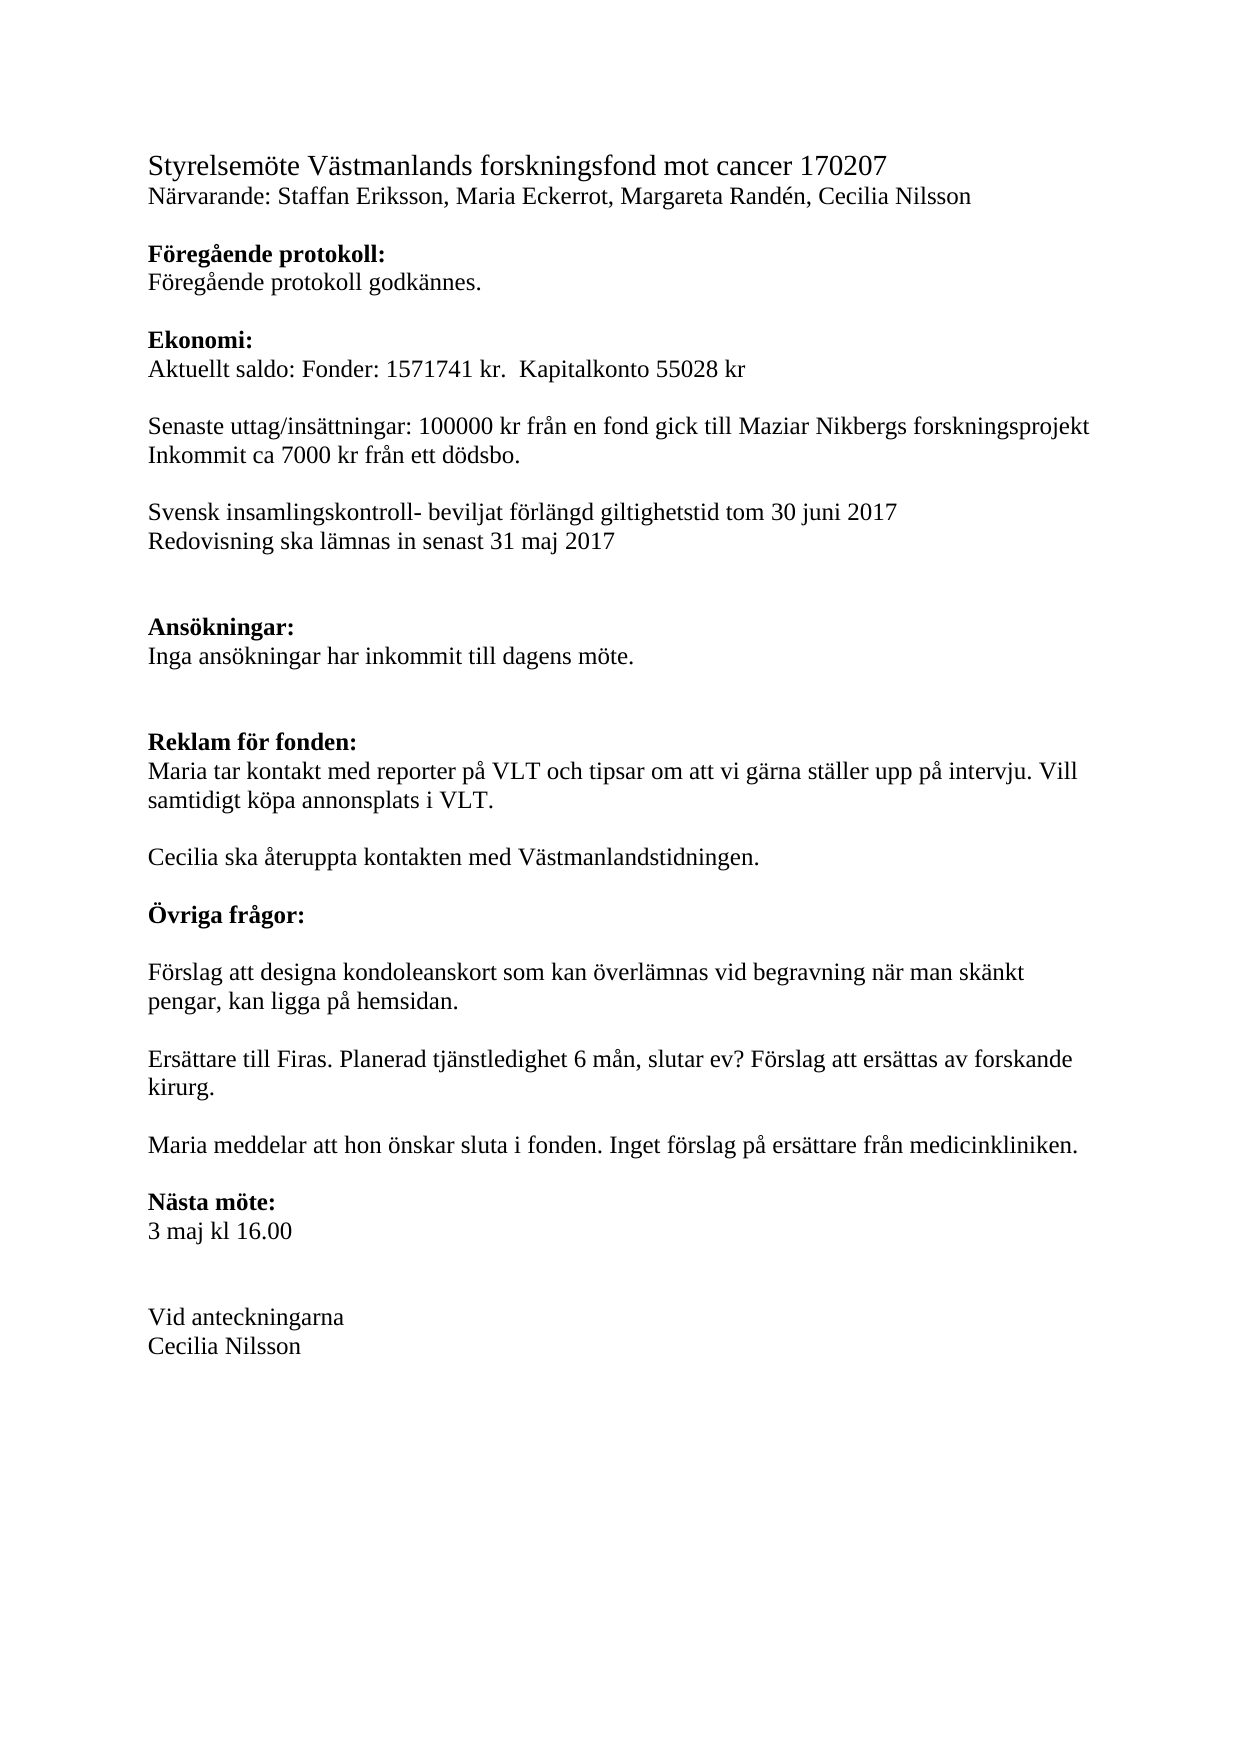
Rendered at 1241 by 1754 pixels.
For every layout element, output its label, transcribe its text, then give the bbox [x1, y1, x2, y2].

text Maria tar kontakt med reporter på VLT och tipsar om att vi gärna ställer upp på intervju. Vill samtidigt köpa annonsplats i VLT. [148, 756, 1093, 814]
text Vid anteckningarna [148, 1302, 1093, 1331]
text Reklam för fonden: [148, 727, 1093, 756]
text Inkommit ca 7000 kr från ett dödsbo. [148, 440, 1093, 469]
text Nästa möte: [148, 1187, 1093, 1216]
text Aktuellt saldo: Fonder: 1571741 kr. Kapitalkonto 55028 kr [148, 354, 1093, 382]
text Ekonomi: [148, 325, 1093, 354]
text Inga ansökningar har inkommit till dagens möte. [148, 641, 1093, 670]
text Övriga frågor: [148, 900, 1093, 929]
text Ersättare till Firas. Planerad tjänstledighet 6 mån, slutar ev? Förslag att ersättas av forskande kirurg. [148, 1044, 1093, 1101]
text Svensk insamlingskontroll- beviljat förlängd giltighetstid tom 30 juni 2017 [148, 497, 1093, 526]
text Styrelsemöte Västmanlands forskningsfond mot cancer 170207 [148, 148, 1093, 181]
text Maria meddelar att hon önskar sluta i fonden. Inget förslag på ersättare från medicinkliniken. [148, 1130, 1093, 1159]
text Redovisning ska lämnas in senast 31 maj 2017 [148, 526, 1093, 555]
text Förslag att designa kondoleanskort som kan överlämnas vid begravning när man skänkt pengar, kan ligga på hemsidan. [148, 957, 1093, 1015]
text 3 maj kl 16.00 [148, 1216, 1093, 1245]
text Föregående protokoll godkännes. [148, 267, 1093, 296]
text Cecilia ska återuppta kontakten med Västmanlandstidningen. [148, 842, 1093, 871]
text Cecilia Nilsson [148, 1331, 1093, 1360]
text Närvarande: Staffan Eriksson, Maria Eckerrot, Margareta Randén, Cecilia Nilsson [148, 181, 1093, 210]
text Föregående protokoll: [148, 239, 1093, 267]
text Senaste uttag/insättningar: 100000 kr från en fond gick till Maziar Nikbergs forskningsprojekt [148, 411, 1093, 440]
text Ansökningar: [148, 612, 1093, 641]
